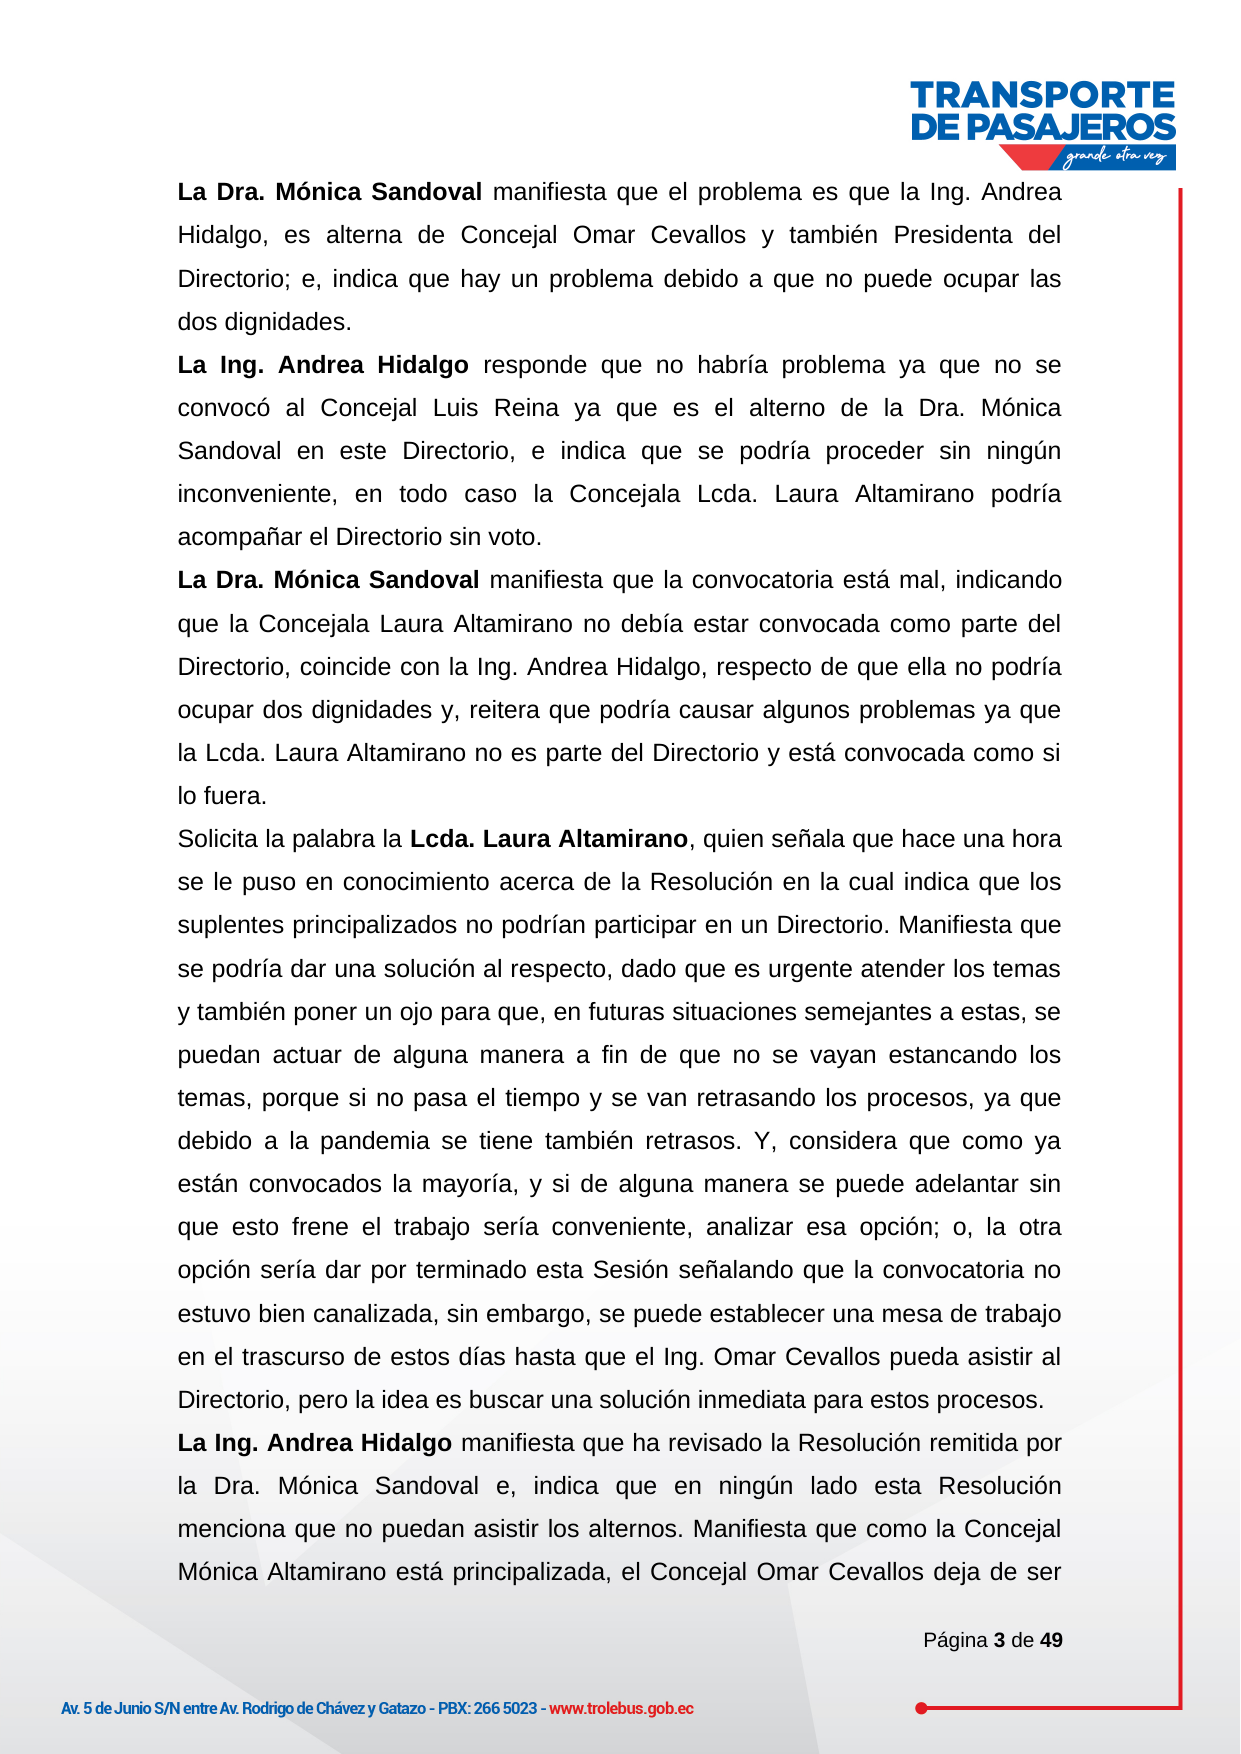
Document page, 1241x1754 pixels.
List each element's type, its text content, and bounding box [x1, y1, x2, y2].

picture [0, 14, 1241, 1754]
text La Dra. Mónica Sandoval manifiesta que la convocatoria está mal, indicando que la Concejala Laura Altamirano no debía estar convocada como parte del Directorio, coincide con la Ing. Andrea Hidalgo, respecto de que ella no podría ocupar dos dignidades y, reitera que podría causar algunos problemas ya que la Lcda. Laura Altamirano no es parte del Directorio y está convocada como si lo fuera. [177, 565, 1063, 810]
text La Ing. Andrea Hidalgo responde que no habría problema ya que no se convocó al Concejal Luis Reina ya que es el alterno de la Dra. Mónica Sandoval en este Directorio, e indica que se podría proceder sin ningún inconveniente, en todo caso la Concejala Lcda. Laura Altamirano podría acompañar el Directorio sin voto. [177, 350, 1063, 551]
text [177, 1428, 1063, 1586]
text Solicita la palabra la Lcda. Laura Altamirano, quien señala que hace una hora se le puso en conocimiento acerca de la Resolución en la cual indica que los suplentes principalizados no podrían participar en un Directorio. Manifiesta que se podría dar una solución al respecto, dado que es urgente atender los temas y también poner un ojo para que, en futuras situaciones semejantes a estas, se puedan actuar de alguna manera a fin de que no se vayan estancando los temas, porque si no pasa el tiempo y se van retrasando los procesos, ya que debido a la pandemia se tiene también retrasos. Y, considera que como ya están convocados la mayoría, y si de alguna manera se puede adelantar sin que esto frene el trabajo sería conveniente, analizar esa opción; o, la otra opción sería dar por terminado esta Sesión señalando que la convocatoria no estuvo bien canalizada, sin embargo, se puede establecer una mesa de trabajo en el trascurso de estos días hasta que el Ing. Omar Cevallos pueda asistir al Directorio, pero la idea es buscar una solución inmediata para estos procesos. [177, 824, 1063, 1413]
text La Dra. Mónica Sandoval manifiesta que el problema es que la Ing. Andrea Hidalgo, es alterna de Concejal Omar Cevallos y también Presidenta del Directorio; e, indica que hay un problema debido a que no puede ocupar las dos dignidades. [177, 177, 1063, 335]
